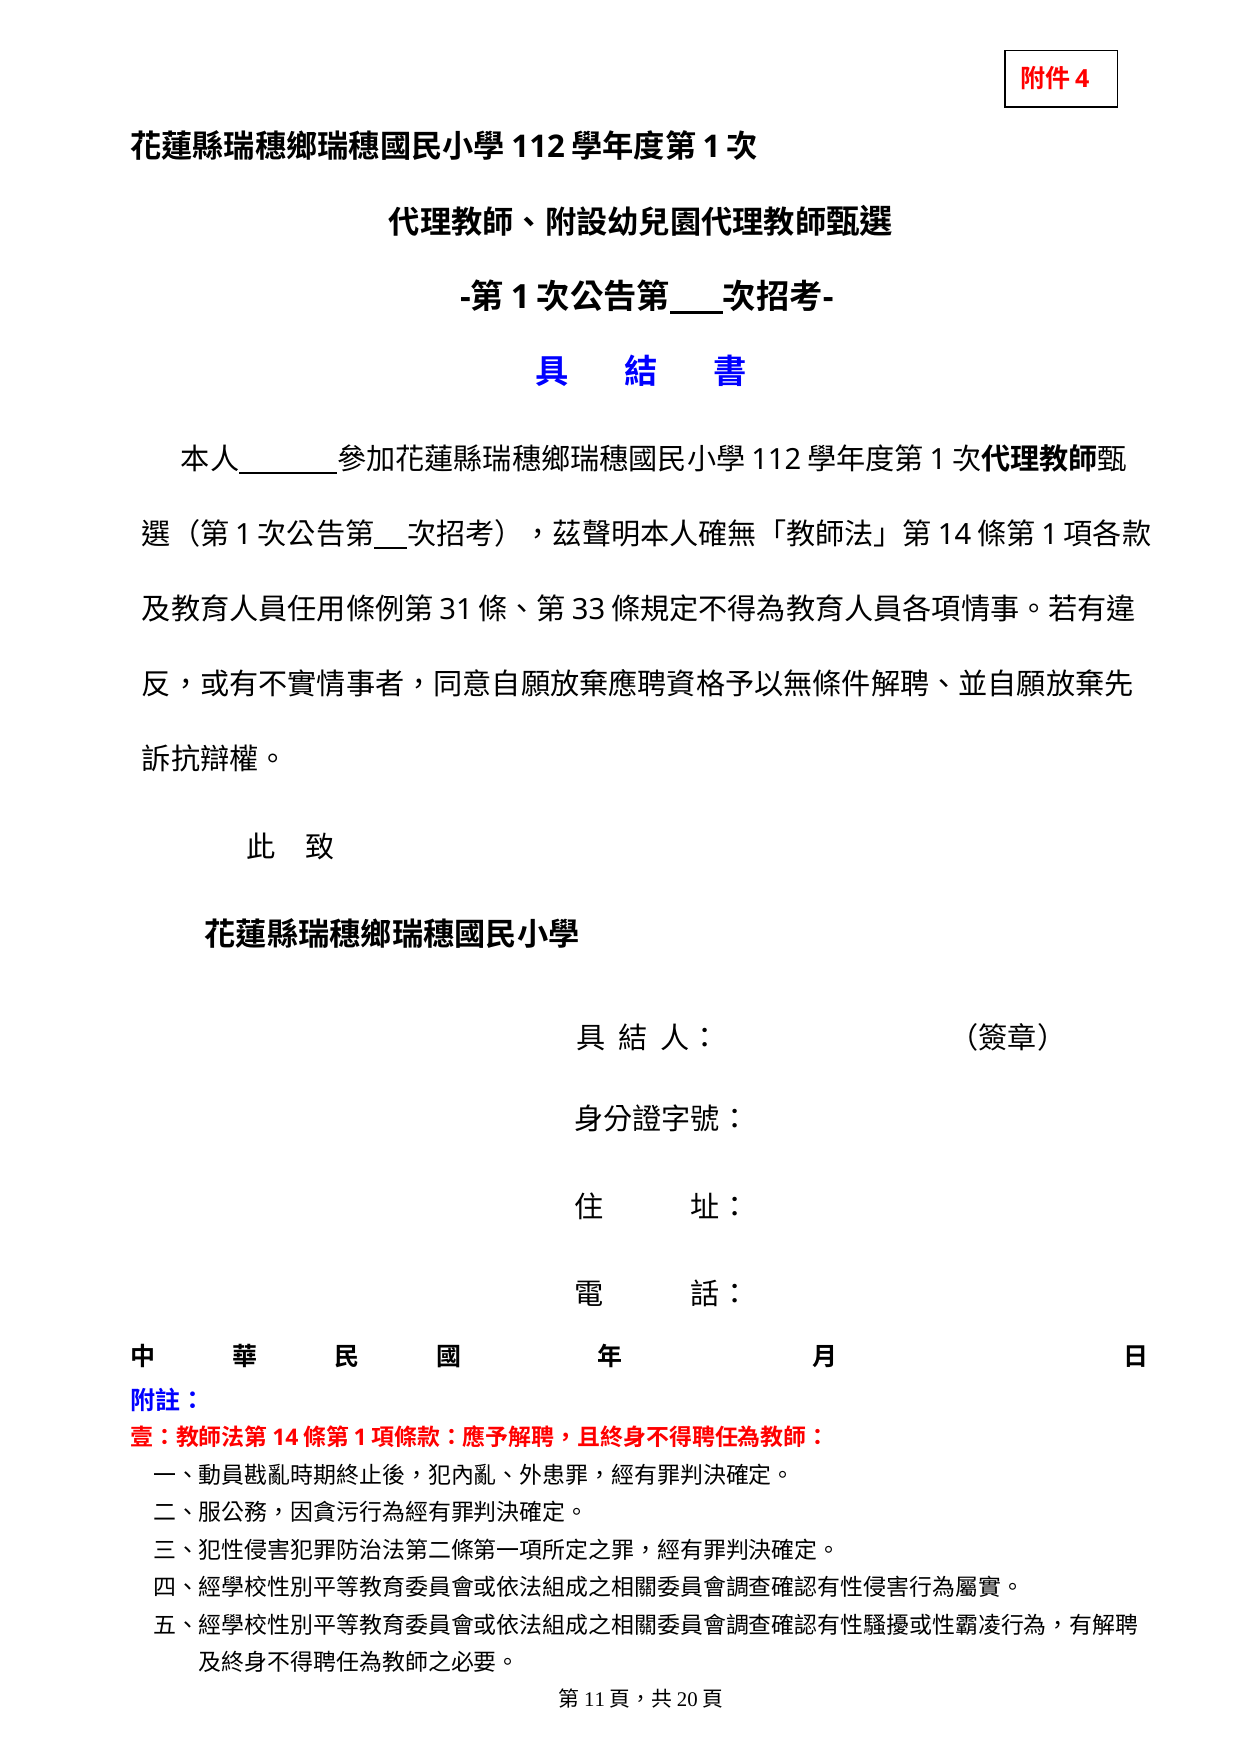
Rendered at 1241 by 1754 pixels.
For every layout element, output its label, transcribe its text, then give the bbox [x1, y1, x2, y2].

text 二、服公務，因貪污行為經有罪判決確定。 [130, 1492, 1152, 1529]
text 住 址： [130, 1167, 1152, 1242]
text 具 結 書 [130, 332, 1152, 407]
text 本人 參加花蓮縣瑞穗鄉瑞穗國民小學112學年度第1次代理教師甄選（第1次公告第 次招考），茲聲明本人確無「教師法」第14條第1項各款及教育人員任用條例第31條、第33條規定不得為教育人員各項情事。若有違反，或有不實情事者，同意自願放棄應聘資格予以無條件解聘、並自願放棄先訴抗辯權。 [142, 419, 1152, 794]
text -第1次公告第 次招考- [142, 257, 1152, 332]
text 三、犯性侵害犯罪防治法第二條第一項所定之罪，經有罪判決確定。 [130, 1529, 1152, 1567]
text 身分證字號： [130, 1079, 1152, 1154]
text 具 結 人： （簽章） [130, 998, 1152, 1073]
text 電 話： [130, 1254, 1152, 1329]
text 中 華 民 國 年 月 日 [130, 1336, 1152, 1373]
text 代理教師、附設幼兒園代理教師甄選 [130, 182, 1152, 257]
text 壹：教師法第14條第1項條款：應予解聘，且終身不得聘任為教師： [130, 1417, 1152, 1454]
text 四、經學校性別平等教育委員會或依法組成之相關委員會調查確認有性侵害行為屬實。 [130, 1567, 1152, 1604]
text 附註： [130, 1379, 1152, 1417]
text 花蓮縣瑞穗鄉瑞穗國民小學 [142, 894, 1152, 969]
text 五、經學校性別平等教育委員會或依法組成之相關委員會調查確認有性騷擾或性霸凌行為，有解聘及終身不得聘任為教師之必要。 [153, 1604, 1152, 1679]
text 此 致 [130, 807, 1152, 882]
text 一、動員戡亂時期終止後，犯內亂、外患罪，經有罪判決確定。 [130, 1454, 1152, 1492]
